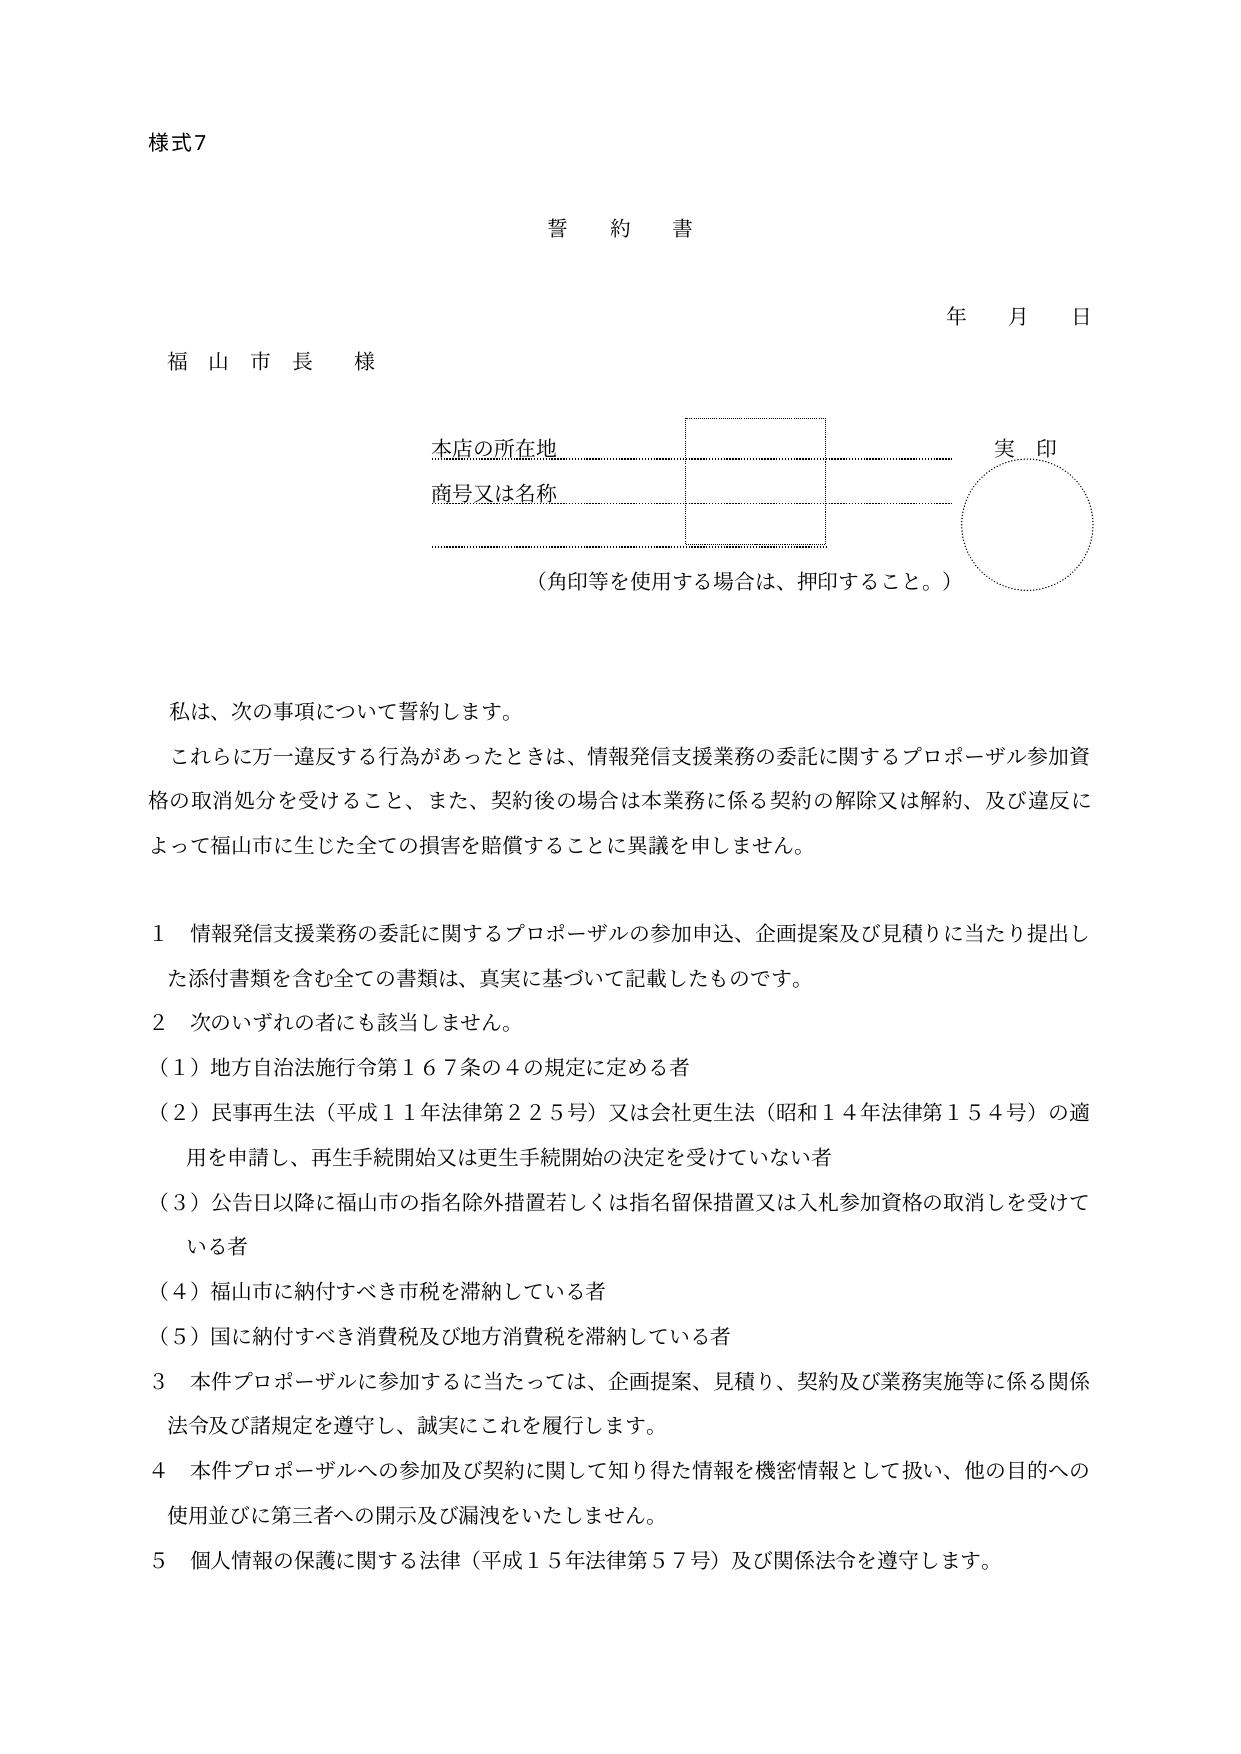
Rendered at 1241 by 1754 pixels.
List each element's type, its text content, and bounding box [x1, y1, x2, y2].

text 私は、次の事項について誓約します。 [148, 695, 1092, 725]
text （３）公告日以降に福山市の指名除外措置若しくは指名留保措置又は入札参加資格の取消しを受けている者 [148, 1186, 1092, 1261]
text 本店の所在地 実 印 [148, 432, 1092, 462]
text ４ 本件プロポーザルへの参加及び契約に関して知り得た情報を機密情報として扱い、他の目的への使用並びに第三者への開示及び漏洩をいたしません。 [148, 1455, 1092, 1529]
text 年 月 日 [148, 300, 1092, 330]
text 商号又は名称 [148, 477, 981, 507]
text ３ 本件プロポーザルに参加するに当たっては、企画提案、見積り、契約及び業務実施等に係る関係法令及び諸規定を遵守し、誠実にこれを履行します。 [148, 1365, 1092, 1440]
text （１）地方自治法施行令第１６７条の４の規定に定める者 [148, 1052, 1092, 1081]
text （４）福山市に納付すべき市税を滞納している者 [148, 1276, 1092, 1305]
text （２）民事再生法（平成１１年法律第２２５号）又は会社更生法（昭和１４年法律第１５４号）の適用を申請し、再生手続開始又は更生手続開始の決定を受けていない者 [148, 1096, 1092, 1171]
text ２ 次のいずれの者にも該当しません。 [148, 1007, 1092, 1037]
text （５）国に納付すべき消費税及び地方消費税を滞納している者 [148, 1320, 1092, 1350]
text 誓 約 書 [148, 213, 1092, 243]
text これらに万一違反する行為があったときは、情報発信支援業務の委託に関するプロポーザル参加資格の取消処分を受けること、また、契約後の場合は本業務に係る契約の解除又は解約、及び違反によって福山市に生じた全ての損害を賠償することに異議を申しません。 [148, 740, 1092, 860]
text 様式7 [148, 113, 1092, 170]
text 福 山 市 長 様 [148, 345, 1092, 375]
text １ 情報発信支援業務の委託に関するプロポーザルの参加申込、企画提案及び見積りに当たり提出した添付書類を含む全ての書類は、真実に基づいて記載したものです。 [148, 917, 1092, 992]
text （角印等を使用する場合は、押印すること。） [148, 565, 1092, 595]
text ５ 個人情報の保護に関する法律（平成１５年法律第５７号）及び関係法令を遵守します。 [148, 1544, 1092, 1574]
